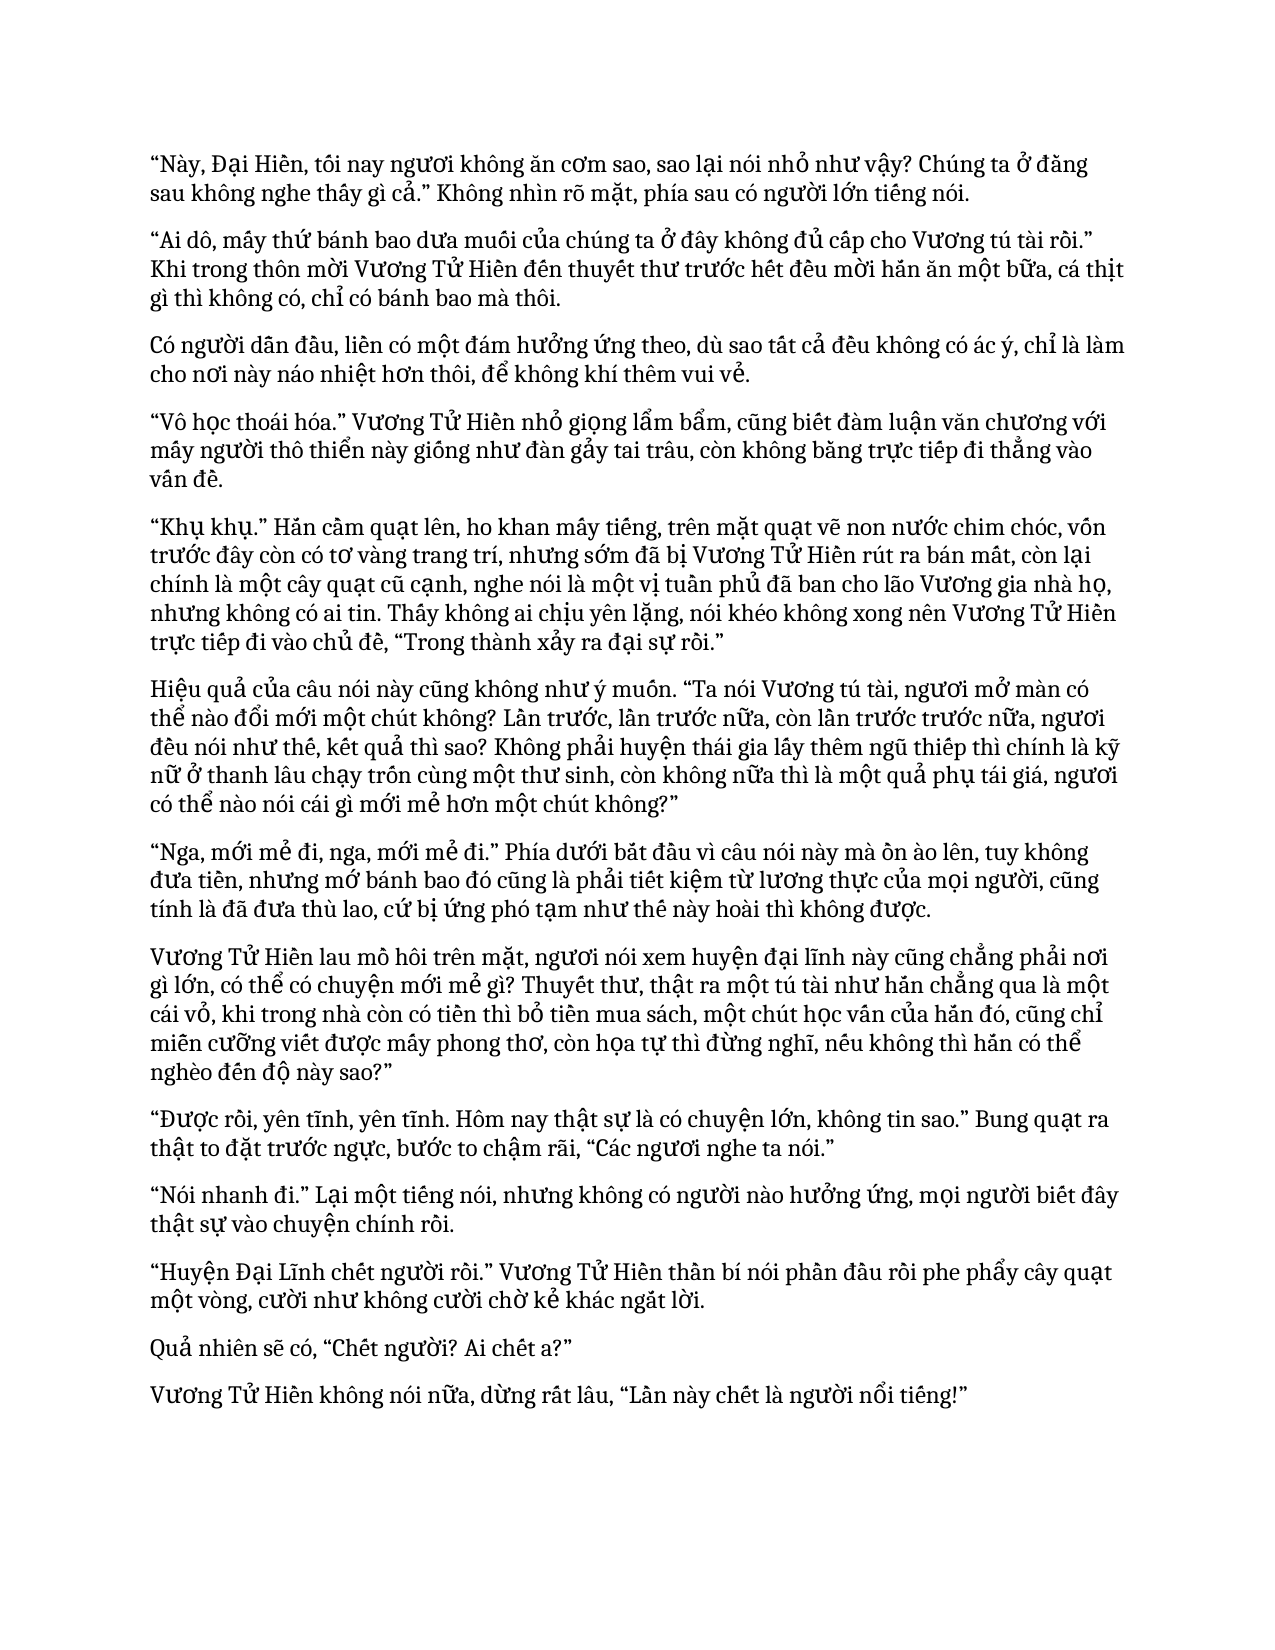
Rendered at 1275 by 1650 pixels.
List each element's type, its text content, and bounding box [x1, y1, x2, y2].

text Quả nhiên sẽ có, “Chết người? Ai chết a?” [150, 1334, 1125, 1362]
text Có người dẫn đầu, liền có một đám hưởng ứng theo, dù sao tất cả đều không có ác ý, chỉ là làm cho nơi này náo nhiệt hơn thôi, để không khí thêm vui vẻ. [150, 331, 1125, 389]
text “Nói nhanh đi.” Lại một tiếng nói, nhưng không có người nào hưởng ứng, mọi người biết đây thật sự vào chuyện chính rồi. [150, 1181, 1125, 1239]
text “Khụ khụ.” Hắn cầm quạt lên, ho khan mấy tiếng, trên mặt quạt vẽ non nước chim chóc, vốn trước đây còn có tơ vàng trang trí, nhưng sớm đã bị Vương Tử Hiền rút ra bán mất, còn lại chính là một cây quạt cũ cạnh, nghe nói là một vị tuần phủ đã ban cho lão Vương gia nhà họ, nhưng không có ai tin. Thấy không ai chịu yên lặng, nói khéo không xong nên Vương Tử Hiền trực tiếp đi vào chủ đề, “Trong thành xảy ra đại sự rồi.” [150, 512, 1125, 656]
text Vương Tử Hiền không nói nữa, dừng rất lâu, “Lần này chết là người nổi tiếng!” [150, 1381, 1125, 1410]
text “Nga, mới mẻ đi, nga, mới mẻ đi.” Phía dưới bắt đầu vì câu nói này mà ồn ào lên, tuy không đưa tiền, nhưng mớ bánh bao đó cũng là phải tiết kiệm từ lương thực của mọi người, cũng tính là đã đưa thù lao, cứ bị ứng phó tạm như thế này hoài thì không được. [150, 837, 1125, 924]
text Hiệu quả của câu nói này cũng không như ý muốn. “Ta nói Vương tú tài, ngươi mở màn có thể nào đổi mới một chút không? Lần trước, lần trước nữa, còn lần trước trước nữa, ngươi đều nói như thế, kết quả thì sao? Không phải huyện thái gia lấy thêm ngũ thiếp thì chính là kỹ nữ ở thanh lâu chạy trốn cùng một thư sinh, còn không nữa thì là một quả phụ tái giá, ngươi có thể nào nói cái gì mới mẻ hơn một chút không?” [150, 675, 1125, 819]
text “Này, Đại Hiền, tối nay ngươi không ăn cơm sao, sao lại nói nhỏ như vậy? Chúng ta ở đằng sau không nghe thấy gì cả.” Không nhìn rõ mặt, phía sau có người lớn tiếng nói. [150, 150, 1125, 207]
text “Vô học thoái hóa.” Vương Tử Hiền nhỏ giọng lẩm bẩm, cũng biết đàm luận văn chương với mấy người thô thiển này giống như đàn gảy tai trâu, còn không bằng trực tiếp đi thẳng vào vấn đề. [150, 407, 1125, 494]
text “Huyện Đại Lĩnh chết người rồi.” Vương Tử Hiền thần bí nói phần đầu rồi phe phẩy cây quạt một vòng, cười như không cười chờ kẻ khác ngắt lời. [150, 1257, 1125, 1315]
text “Ai dô, mấy thứ bánh bao dưa muối của chúng ta ở đây không đủ cấp cho Vương tú tài rồi.” Khi trong thôn mời Vương Tử Hiền đến thuyết thư trước hết đều mời hắn ăn một bữa, cá thịt gì thì không có, chỉ có bánh bao mà thôi. [150, 226, 1125, 312]
text Vương Tử Hiền lau mồ hôi trên mặt, ngươi nói xem huyện đại lĩnh này cũng chẳng phải nơi gì lớn, có thể có chuyện mới mẻ gì? Thuyết thư, thật ra một tú tài như hắn chẳng qua là một cái vỏ, khi trong nhà còn có tiền thì bỏ tiền mua sách, một chút học vấn của hắn đó, cũng chỉ miễn cưỡng viết được mấy phong thơ, còn họa tự thì đừng nghĩ, nếu không thì hắn có thể nghèo đến độ này sao?” [150, 942, 1125, 1086]
text “Được rồi, yên tĩnh, yên tĩnh. Hôm nay thật sự là có chuyện lớn, không tin sao.” Bung quạt ra thật to đặt trước ngực, bước to chậm rãi, “Các ngươi nghe ta nói.” [150, 1105, 1125, 1162]
